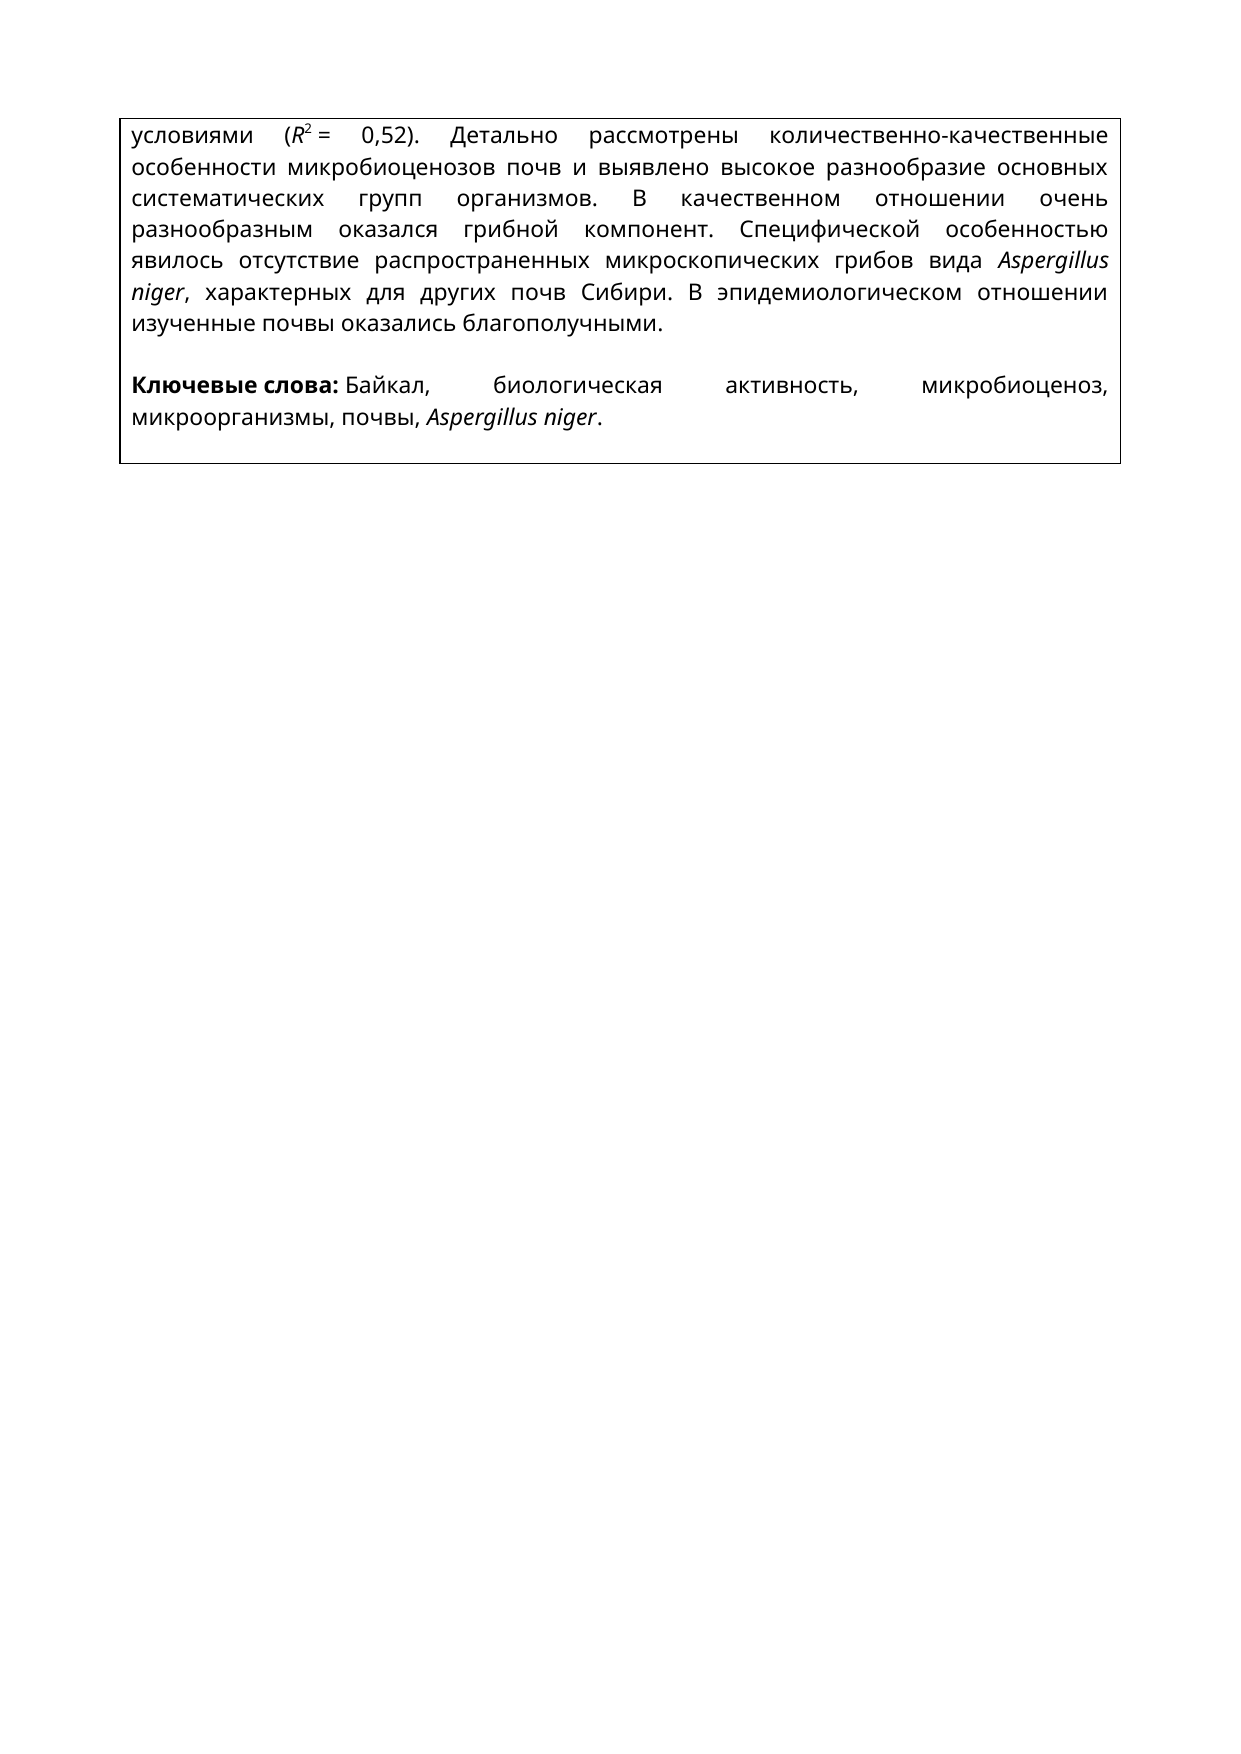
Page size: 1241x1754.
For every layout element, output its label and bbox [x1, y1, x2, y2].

table_cell [121, 119, 1120, 463]
